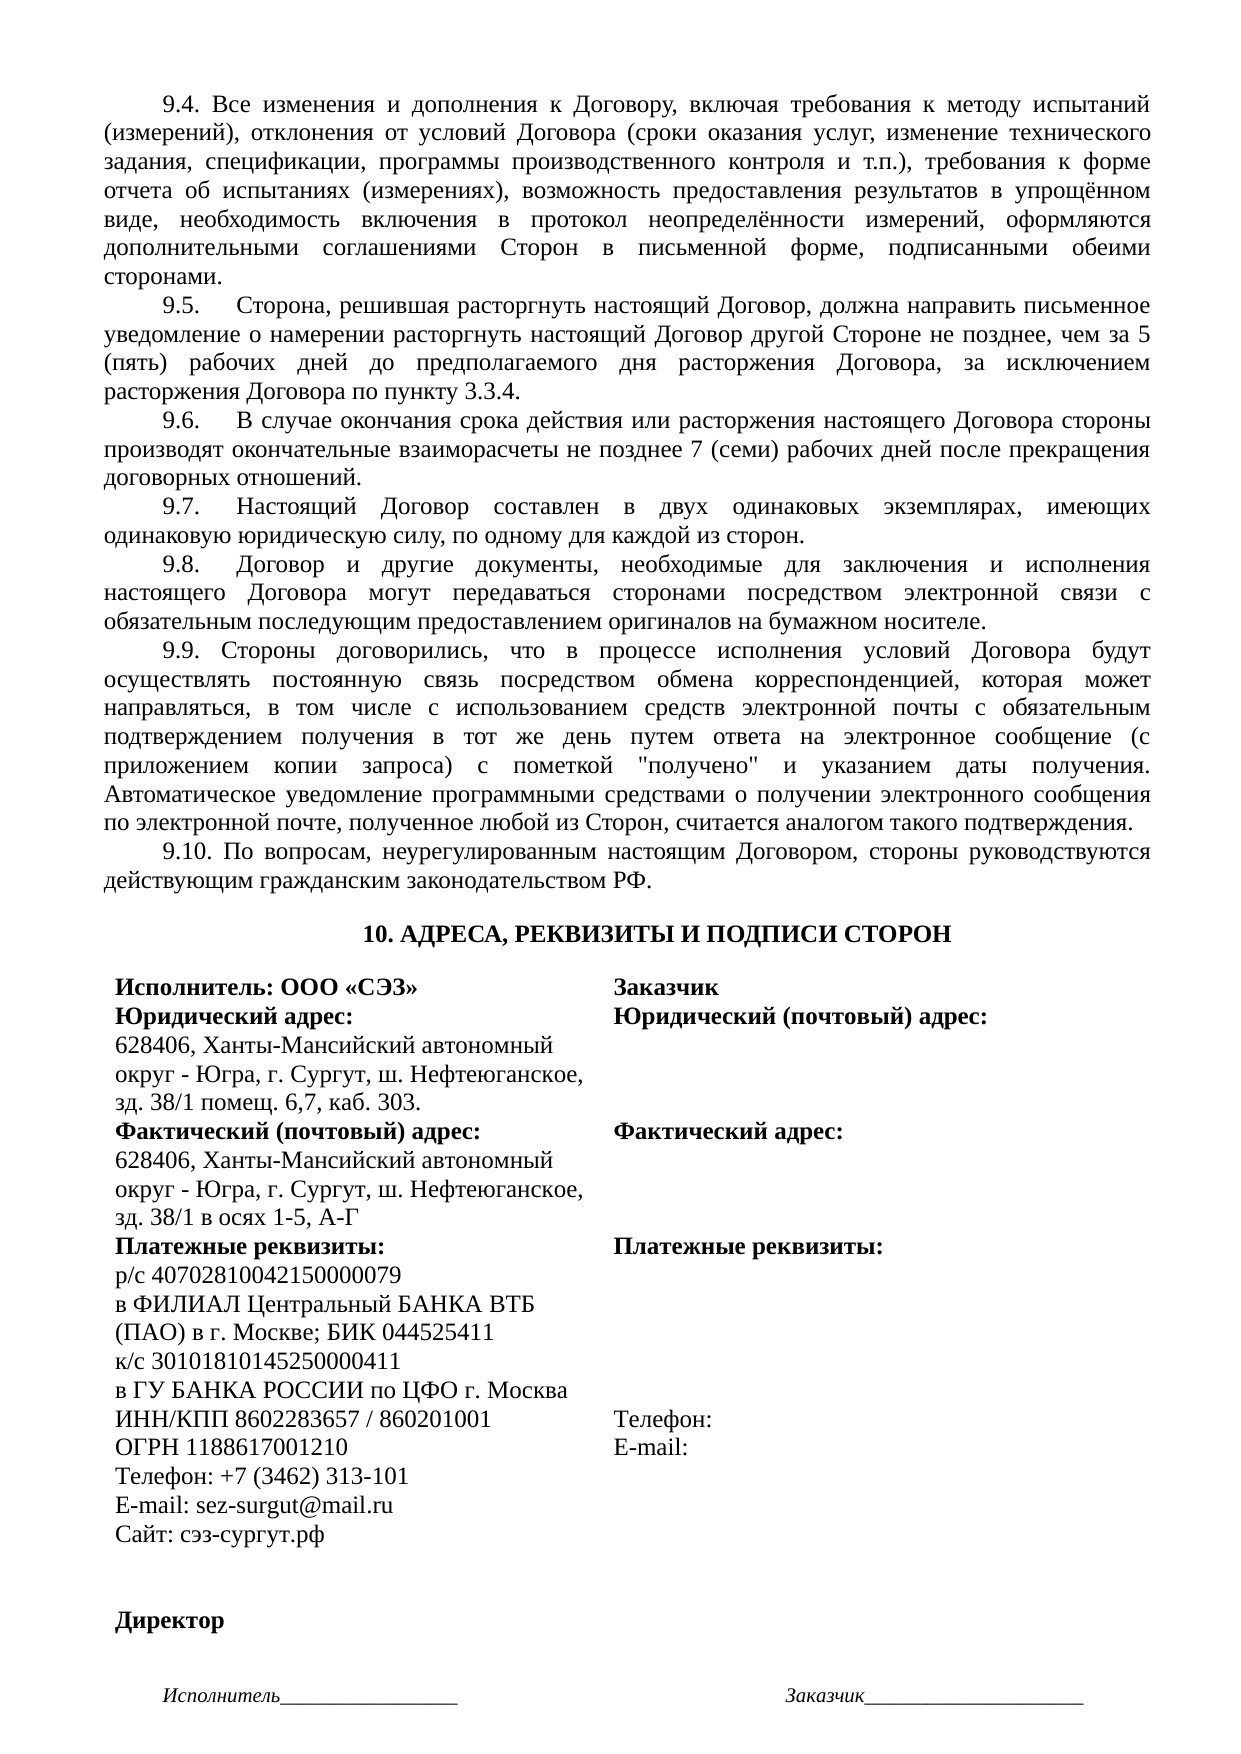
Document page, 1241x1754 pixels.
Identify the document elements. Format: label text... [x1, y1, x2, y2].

list 9.10. По вопросам, неурегулированным настоящим Договором, стороны руководствуются действующим гражданским законодательством РФ. [103, 836, 1152, 894]
list 9.6. В случае окончания срока действия или расторжения настоящего Договора стороны производят окончательные взаиморасчеты не позднее 7 (семи) рабочих дней после прекращения договорных отношений. [103, 405, 1152, 491]
list 9.7. Настоящий Договор составлен в двух одинаковых экземплярах, имеющих одинаковую юридическую силу, по одному для каждой из сторон. [103, 491, 1152, 549]
text 10. АДРЕСА, РЕКВИЗИТЫ И ПОДПИСИ СТОРОН [162, 919, 1152, 947]
list 9.5. Сторона, решившая расторгнуть настоящий Договор, должна направить письменное уведомление о намерении расторгнуть настоящий Договор другой Стороне не позднее, чем за 5 (пять) рабочих дней до предполагаемого дня расторжения Договора, за исключением расторжения Договора по пункту 3.3.4. [103, 290, 1152, 405]
list 9.4. Все изменения и дополнения к Договору, включая требования к методу испытаний (измерений), отклонения от условий Договора (сроки оказания услуг, изменение технического задания, спецификации, программы производственного контроля и т.п.), требования к форме отчета об испытаниях (измерениях), возможность предоставления результатов в упрощённом виде, необходимость включения в протокол неопределённости измерений, оформляются дополнительными соглашениями Сторон в письменной форме, подписанными обеими сторонами. [103, 89, 1152, 290]
list 9.9. Стороны договорились, что в процессе исполнения условий Договора будут осуществлять постоянную связь посредством обмена корреспонденцией, которая может направляться, в том числе с использованием средств электронной почты с обязательным подтверждением получения в тот же день путем ответа на электронное сообщение (с приложением копии запроса) с пометкой "получено" и указанием даты получения. Автоматическое уведомление программными средствами о получении электронного сообщения по электронной почте, полученное любой из Сторон, считается аналогом такого подтверждения. [103, 635, 1152, 836]
list 9.8. Договор и другие документы, необходимые для заключения и исполнения настоящего Договора могут передаваться сторонами посредством электронной связи с обязательным последующим предоставлением оригиналов на бумажном носителе. [103, 549, 1152, 635]
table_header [602, 973, 1101, 1634]
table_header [104, 973, 602, 1634]
